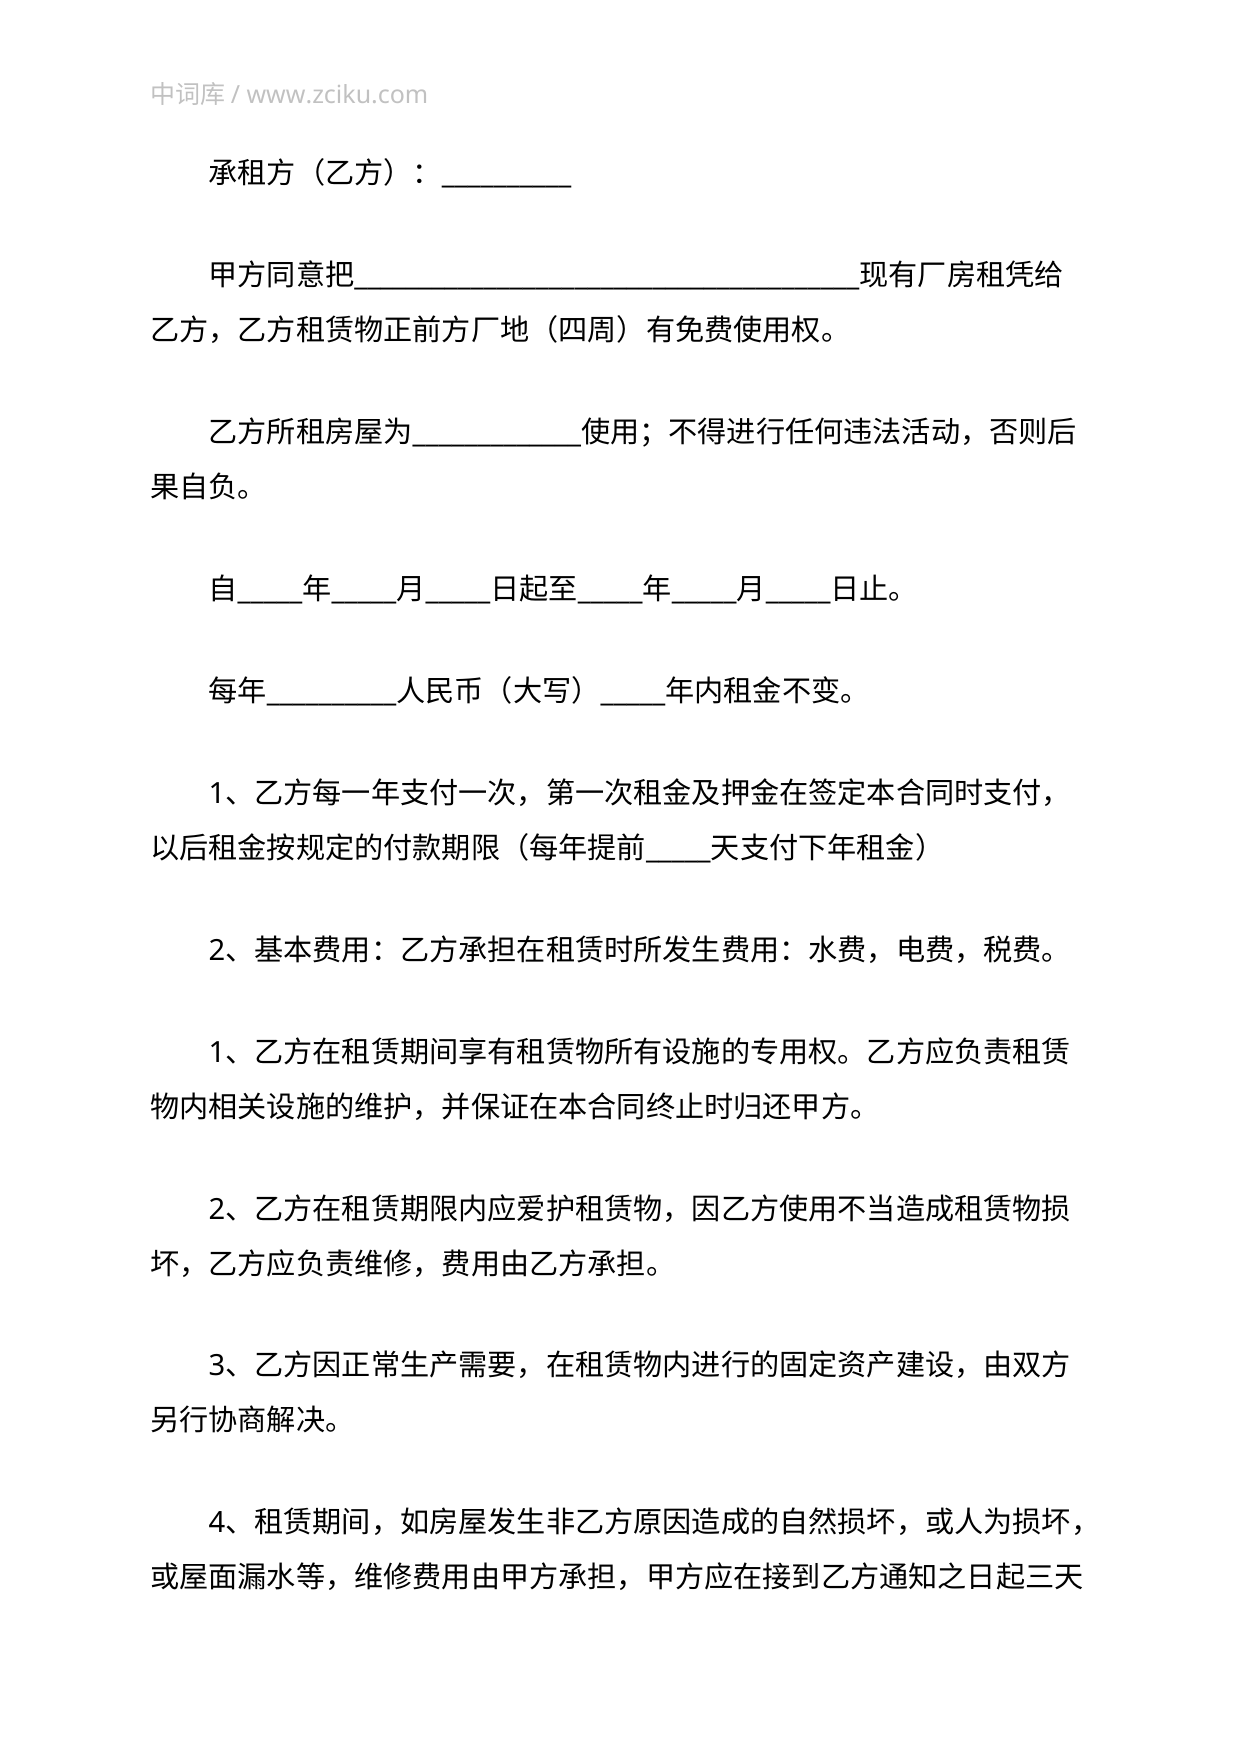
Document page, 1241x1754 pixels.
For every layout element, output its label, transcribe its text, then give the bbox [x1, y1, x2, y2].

text 1、乙方在租赁期间享有租赁物所有设施的专用权。乙方应负责租赁物内相关设施的维护，并保证在本合同终止时归还甲方。 [150, 1028, 1090, 1126]
text 乙方所租房屋为_____________使用；不得进行任何违法活动，否则后果自负。 [150, 409, 1090, 506]
text 2、乙方在租赁期限内应爱护租赁物，因乙方使用不当造成租赁物损坏，乙方应负责维修，费用由乙方承担。 [150, 1185, 1090, 1282]
text 1、乙方每一年支付一次，第一次租金及押金在签定本合同时支付，以后租金按规定的付款期限（每年提前_____天支付下年租金） [150, 769, 1090, 867]
text 甲方同意把_______________________________________现有厂房租凭给乙方，乙方租赁物正前方厂地（四周）有免费使用权。 [150, 252, 1090, 349]
text 承租方（乙方）：__________ [150, 150, 1090, 192]
text 自_____年_____月_____日起至_____年_____月_____日止。 [150, 566, 1090, 608]
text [150, 1499, 1090, 1596]
text 每年__________人民币（大写）_____年内租金不变。 [150, 667, 1090, 710]
text 2、基本费用：乙方承担在租赁时所发生费用：水费，电费，税费。 [150, 926, 1090, 969]
text 3、乙方因正常生产需要，在租赁物内进行的固定资产建设，由双方另行协商解决。 [150, 1342, 1090, 1439]
